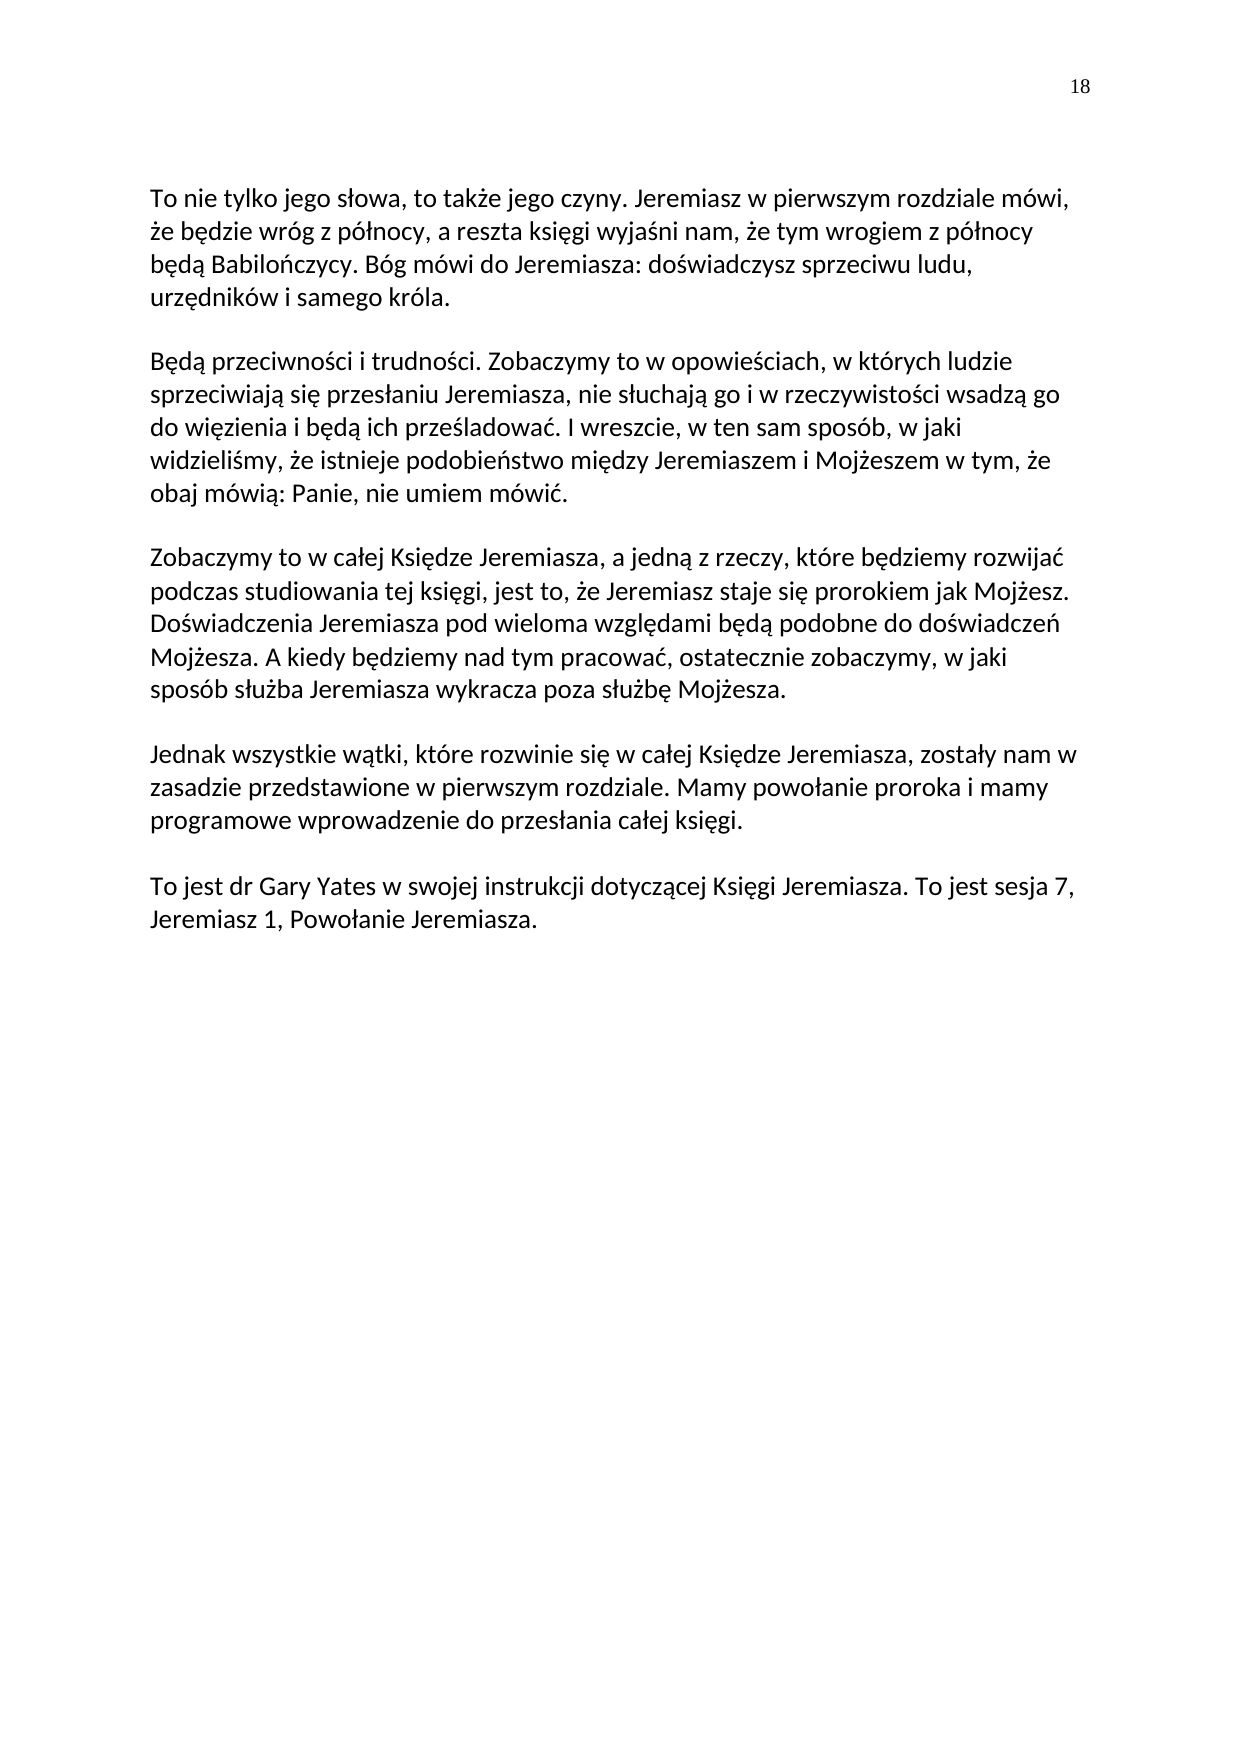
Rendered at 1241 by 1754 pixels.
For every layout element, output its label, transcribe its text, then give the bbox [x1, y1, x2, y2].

text Zobaczymy to w całej Księdze Jeremiasza, a jedną z rzeczy, które będziemy rozwijać podczas studiowania tej księgi, jest to, że Jeremiasz staje się prorokiem jak Mojżesz. Doświadczenia Jeremiasza pod wieloma względami będą podobne do doświadczeń Mojżesza. A kiedy będziemy nad tym pracować, ostatecznie zobaczymy, w jaki sposób służba Jeremiasza wykracza poza służbę Mojżesza. [150, 541, 1090, 706]
text Jednak wszystkie wątki, które rozwinie się w całej Księdze Jeremiasza, zostały nam w zasadzie przedstawione w pierwszym rozdziale. Mamy powołanie proroka i mamy programowe wprowadzenie do przesłania całej księgi. To jest dr Gary Yates w swojej instrukcji dotyczącej Księgi Jeremiasza. To jest sesja 7, Jeremiasz 1, Powołanie Jeremiasza. [150, 737, 1090, 959]
text Będą przeciwności i trudności. Zobaczymy to w opowieściach, w których ludzie sprzeciwiają się przesłaniu Jeremiasza, nie słuchają go i w rzeczywistości wsadzą go do więzienia i będą ich prześladować. I wreszcie, w ten sam sposób, w jaki widzieliśmy, że istnieje podobieństwo między Jeremiaszem i Mojżeszem w tym, że obaj mówią: Panie, nie umiem mówić. [150, 344, 1090, 509]
text To nie tylko jego słowa, to także jego czyny. Jeremiasz w pierwszym rozdziale mówi, że będzie wróg z północy, a reszta księgi wyjaśni nam, że tym wrogiem z północy będą Babilończycy. Bóg mówi do Jeremiasza: doświadczysz sprzeciwu ludu, urzędników i samego króla. [150, 181, 1090, 313]
